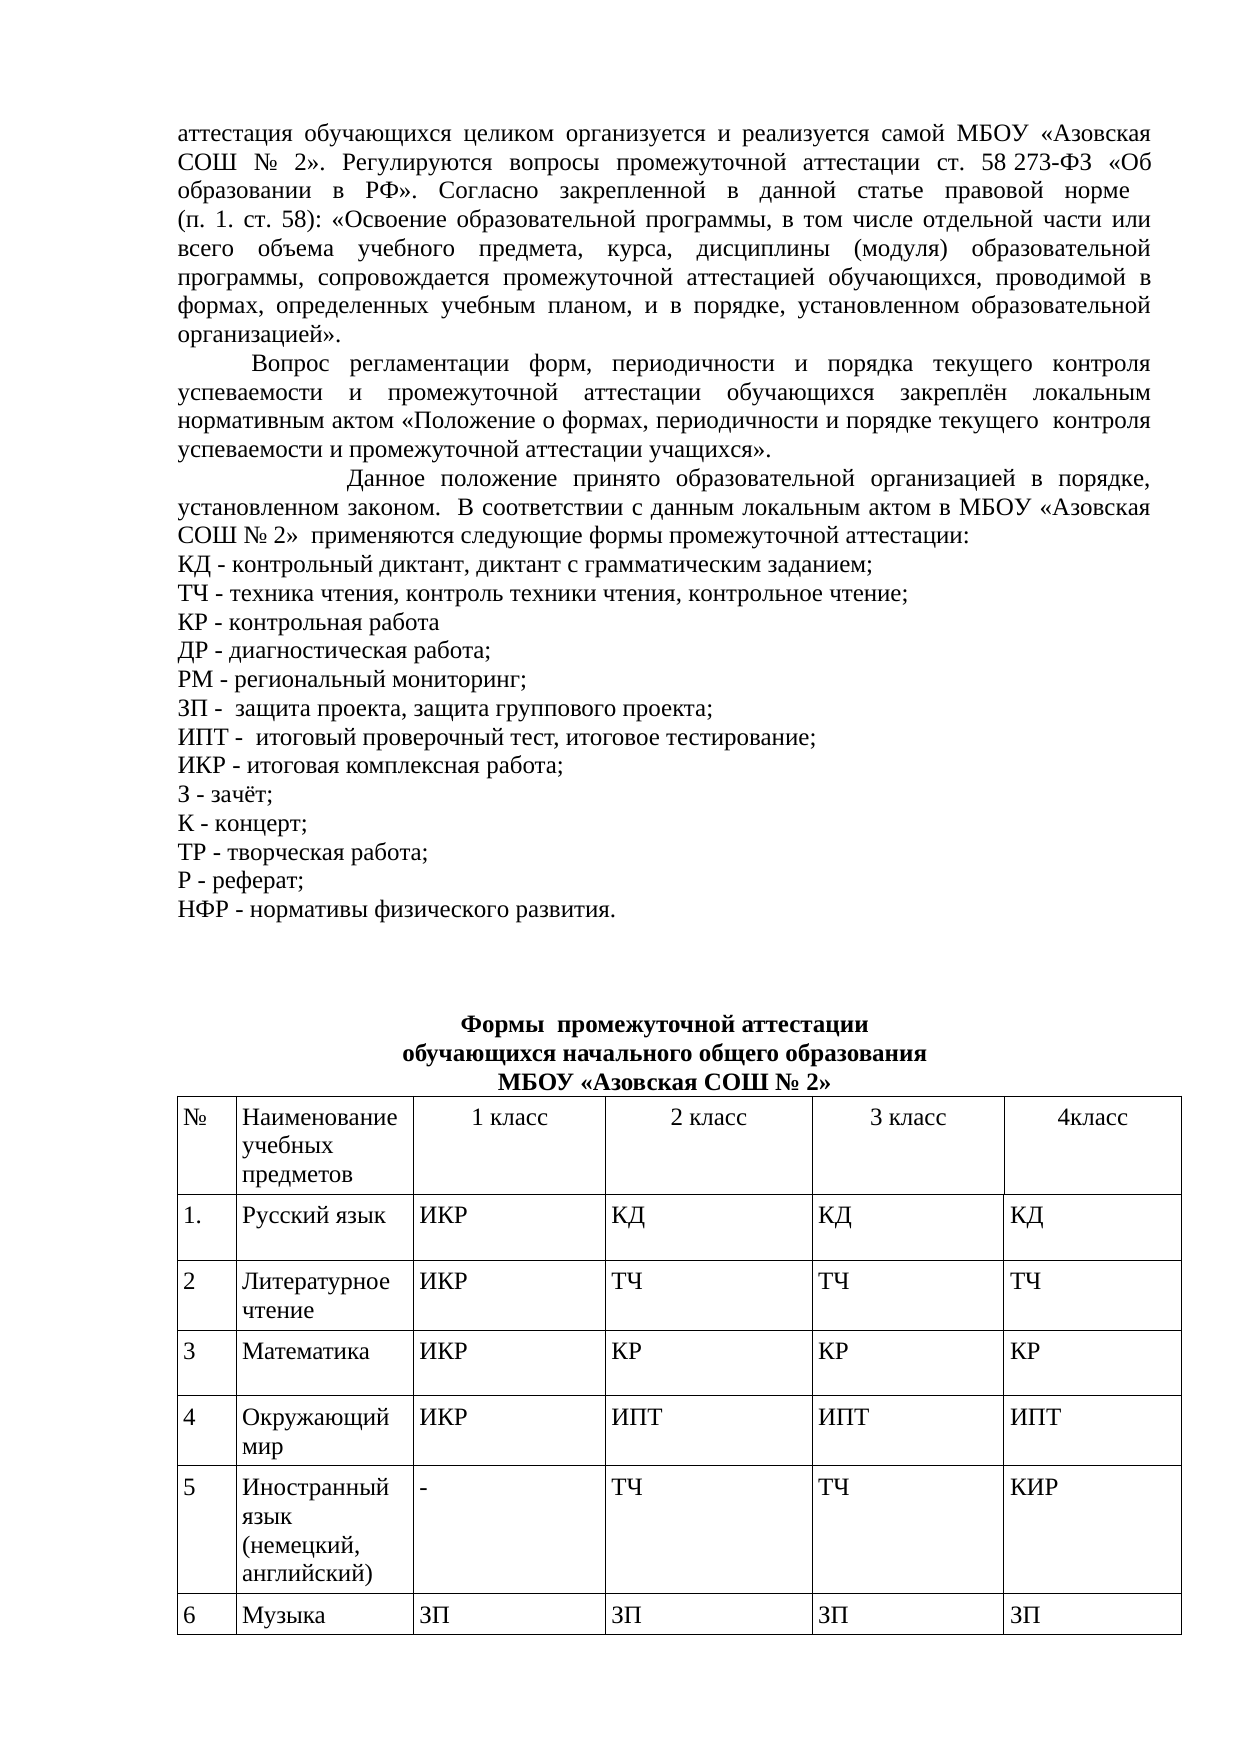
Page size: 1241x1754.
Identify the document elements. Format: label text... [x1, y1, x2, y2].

table_cell КД [1004, 1195, 1181, 1259]
table_header № [178, 1097, 236, 1193]
table_cell 5 [178, 1466, 236, 1593]
table_cell 6 [178, 1594, 236, 1634]
text обучающихся начального общего образования [177, 1038, 1152, 1067]
table_cell ИКР [414, 1195, 605, 1259]
table_cell Иностранный язык (немецкий, английский) [237, 1466, 413, 1593]
table_cell ИКР [414, 1396, 605, 1465]
table_cell ТЧ [606, 1261, 812, 1329]
text Вопрос регламентации форм, периодичности и порядка текущего контроля успеваемости и промежуточной аттестации обучающихся закреплён локальным нормативным актом «Положение о формах, периодичности и порядке текущего контроля успеваемости и промежуточной аттестации учащихся». [177, 348, 1152, 463]
table_cell КД [813, 1195, 1003, 1259]
table_cell КР [1004, 1331, 1181, 1395]
text РМ - региональный мониторинг; [177, 664, 1152, 693]
table_header 2 класс [606, 1097, 812, 1193]
table_cell КИР [1004, 1466, 1181, 1593]
table_cell ИКР [414, 1261, 605, 1329]
text К - концерт; [177, 808, 1152, 837]
table_cell ЗП [1004, 1594, 1181, 1634]
text ДР - диагностическая работа; [177, 636, 1152, 664]
text ИПТ - итоговый проверочный тест, итоговое тестирование; [177, 722, 1152, 751]
text КР - контрольная работа [177, 607, 1152, 636]
text Данное положение принято образовательной организацией в порядке, установленном законом. В соответствии с данным локальным актом в МБОУ «Азовская СОШ № 2» применяются следующие формы промежуточной аттестации: [177, 463, 1152, 549]
table_cell ТЧ [813, 1261, 1003, 1329]
table_cell - [414, 1466, 605, 1593]
table_cell Литературное чтение [237, 1261, 413, 1329]
table_cell ТЧ [1004, 1261, 1181, 1329]
text З - зачёт; [177, 779, 1152, 808]
text ТЧ - техника чтения, контроль техники чтения, контрольное чтение; [177, 578, 1152, 607]
table_cell 3 [178, 1331, 236, 1395]
table_cell КР [813, 1331, 1003, 1395]
table_cell Музыка [237, 1594, 413, 1634]
table_header 3 класс [813, 1097, 1004, 1193]
table_cell ИКР [414, 1331, 605, 1395]
table_cell ТЧ [606, 1466, 812, 1593]
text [177, 118, 1152, 348]
table_header Наименование учебных предметов [237, 1097, 413, 1193]
table_cell ИПТ [1004, 1396, 1181, 1465]
table_cell ЗП [606, 1594, 812, 1634]
text МБОУ «Азовская СОШ № 2» [177, 1067, 1152, 1096]
text Р - реферат; [177, 866, 1152, 894]
table_cell КР [606, 1331, 812, 1395]
table_cell 2 [178, 1261, 236, 1329]
table_cell ИПТ [606, 1396, 812, 1465]
table_cell ТЧ [813, 1466, 1003, 1593]
table_cell Окружающий мир [237, 1396, 413, 1465]
table_cell Математика [237, 1331, 413, 1395]
table_cell ЗП [414, 1594, 605, 1634]
text ЗП - защита проекта, защита группового проекта; [177, 693, 1152, 722]
table_cell КД [606, 1195, 812, 1259]
text ИКР - итоговая комплексная работа; [177, 751, 1152, 779]
table_cell Русский язык [237, 1195, 413, 1259]
table_cell 4 [178, 1396, 236, 1465]
text КД - контрольный диктант, диктант с грамматическим заданием; [177, 549, 1152, 578]
table_cell ИПТ [813, 1396, 1003, 1465]
text ТР - творческая работа; [177, 837, 1152, 866]
table_cell 1. [178, 1195, 236, 1259]
table_cell ЗП [813, 1594, 1003, 1634]
text Формы промежуточной аттестации [177, 1009, 1152, 1038]
table_header 4класс [1005, 1097, 1181, 1193]
table_header 1 класс [414, 1097, 605, 1193]
text НФР - нормативы физического развития. [177, 894, 1152, 923]
